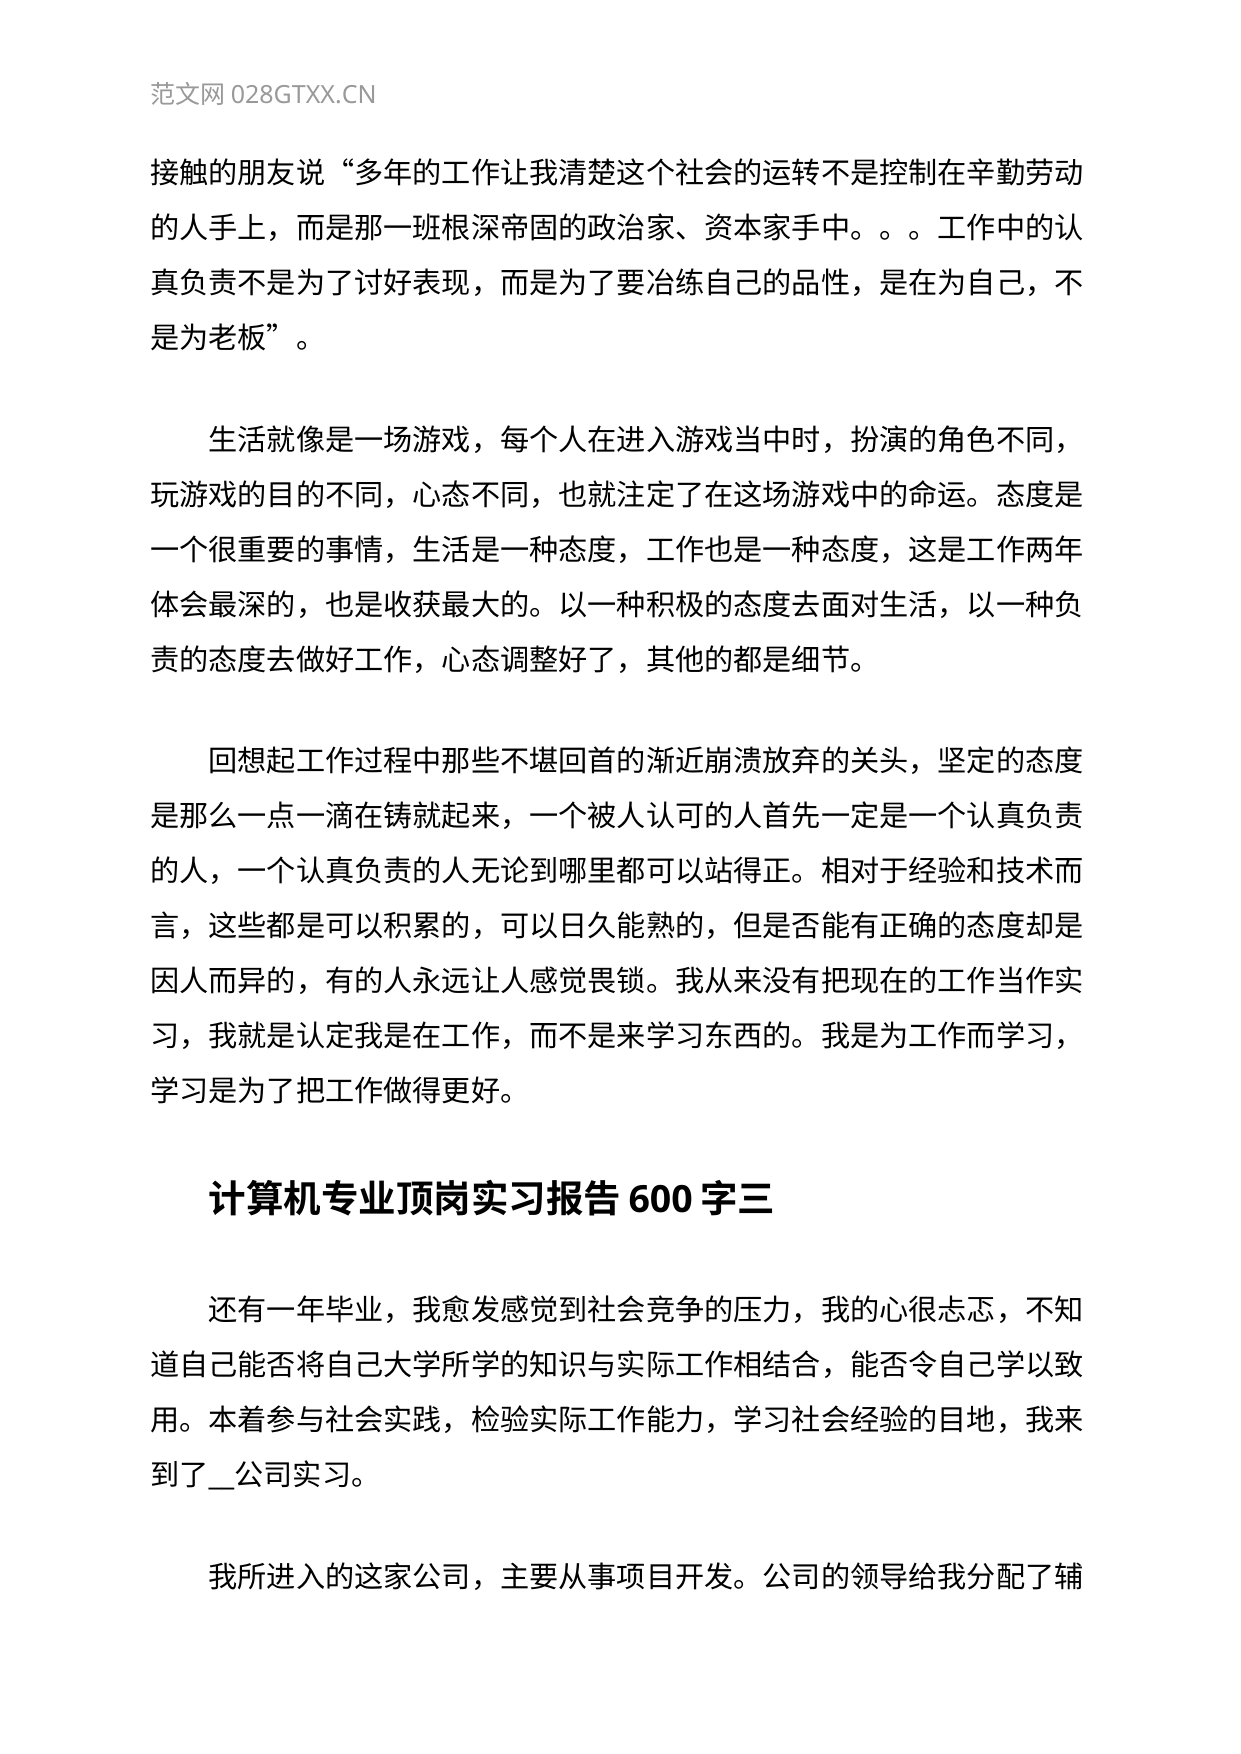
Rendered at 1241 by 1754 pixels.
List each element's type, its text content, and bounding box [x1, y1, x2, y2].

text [150, 150, 1090, 357]
text 生活就像是一场游戏，每个人在进入游戏当中时，扮演的角色不同，玩游戏的目的不同，心态不同，也就注定了在这场游戏中的命运。态度是一个很重要的事情，生活是一种态度，工作也是一种态度，这是工作两年体会最深的，也是收获最大的。以一种积极的态度去面对生活，以一种负责的态度去做好工作，心态调整好了，其他的都是细节。 [150, 416, 1090, 678]
text 回想起工作过程中那些不堪回首的渐近崩溃放弃的关头，坚定的态度是那么一点一滴在铸就起来，一个被人认可的人首先一定是一个认真负责的人，一个认真负责的人无论到哪里都可以站得正。相对于经验和技术而言，这些都是可以积累的，可以日久能熟的，但是否能有正确的态度却是因人而异的，有的人永远让人感觉畏锁。我从来没有把现在的工作当作实习，我就是认定我是在工作，而不是来学习东西的。我是为工作而学习，学习是为了把工作做得更好。 [150, 738, 1090, 1109]
text 还有一年毕业，我愈发感觉到社会竞争的压力，我的心很忐忑，不知道自己能否将自己大学所学的知识与实际工作相结合，能否令自己学以致用。本着参与社会实践，检验实际工作能力，学习社会经验的目地，我来到了__公司实习。 [150, 1287, 1090, 1494]
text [150, 1553, 1090, 1596]
text 计算机专业顶岗实习报告600字三 [150, 1169, 1090, 1223]
